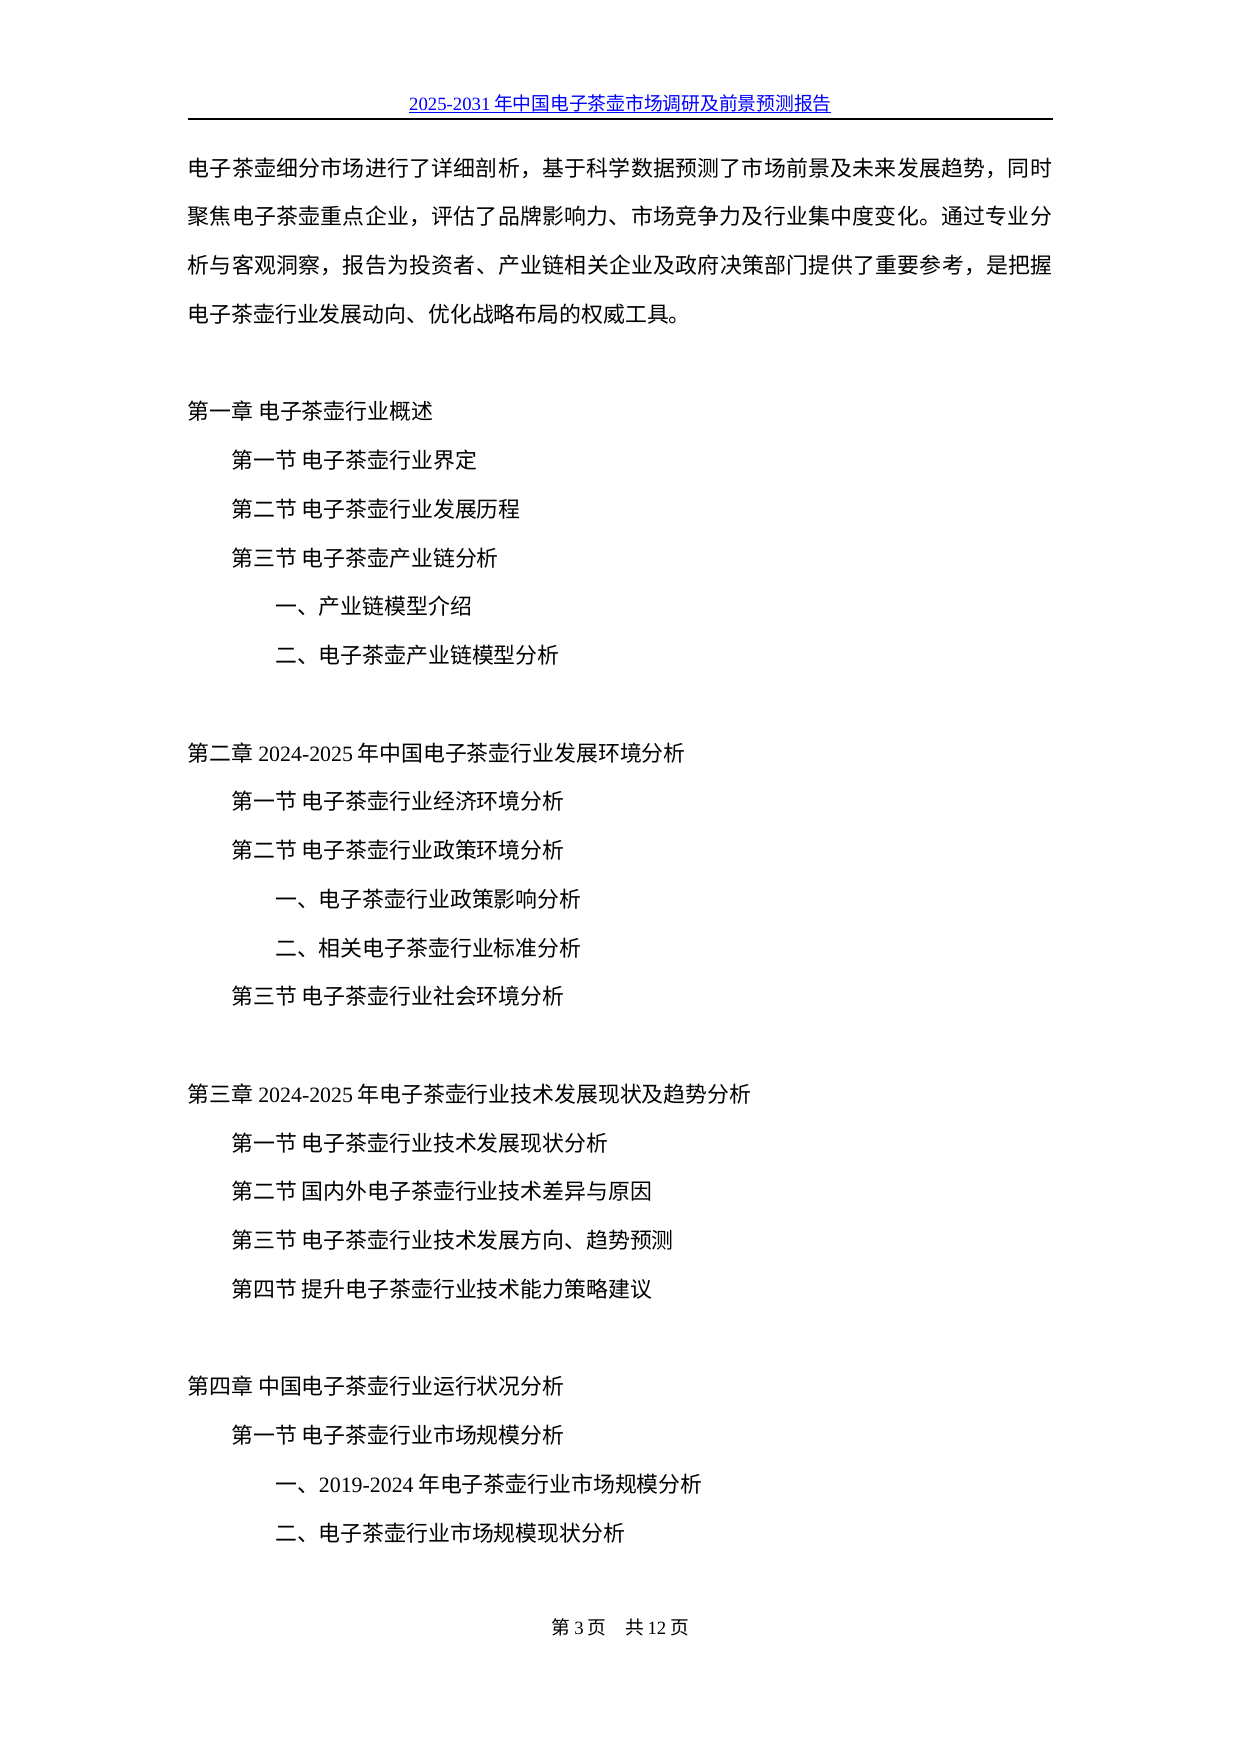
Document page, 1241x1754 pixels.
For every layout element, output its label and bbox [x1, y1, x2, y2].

text [187, 150, 1053, 1548]
